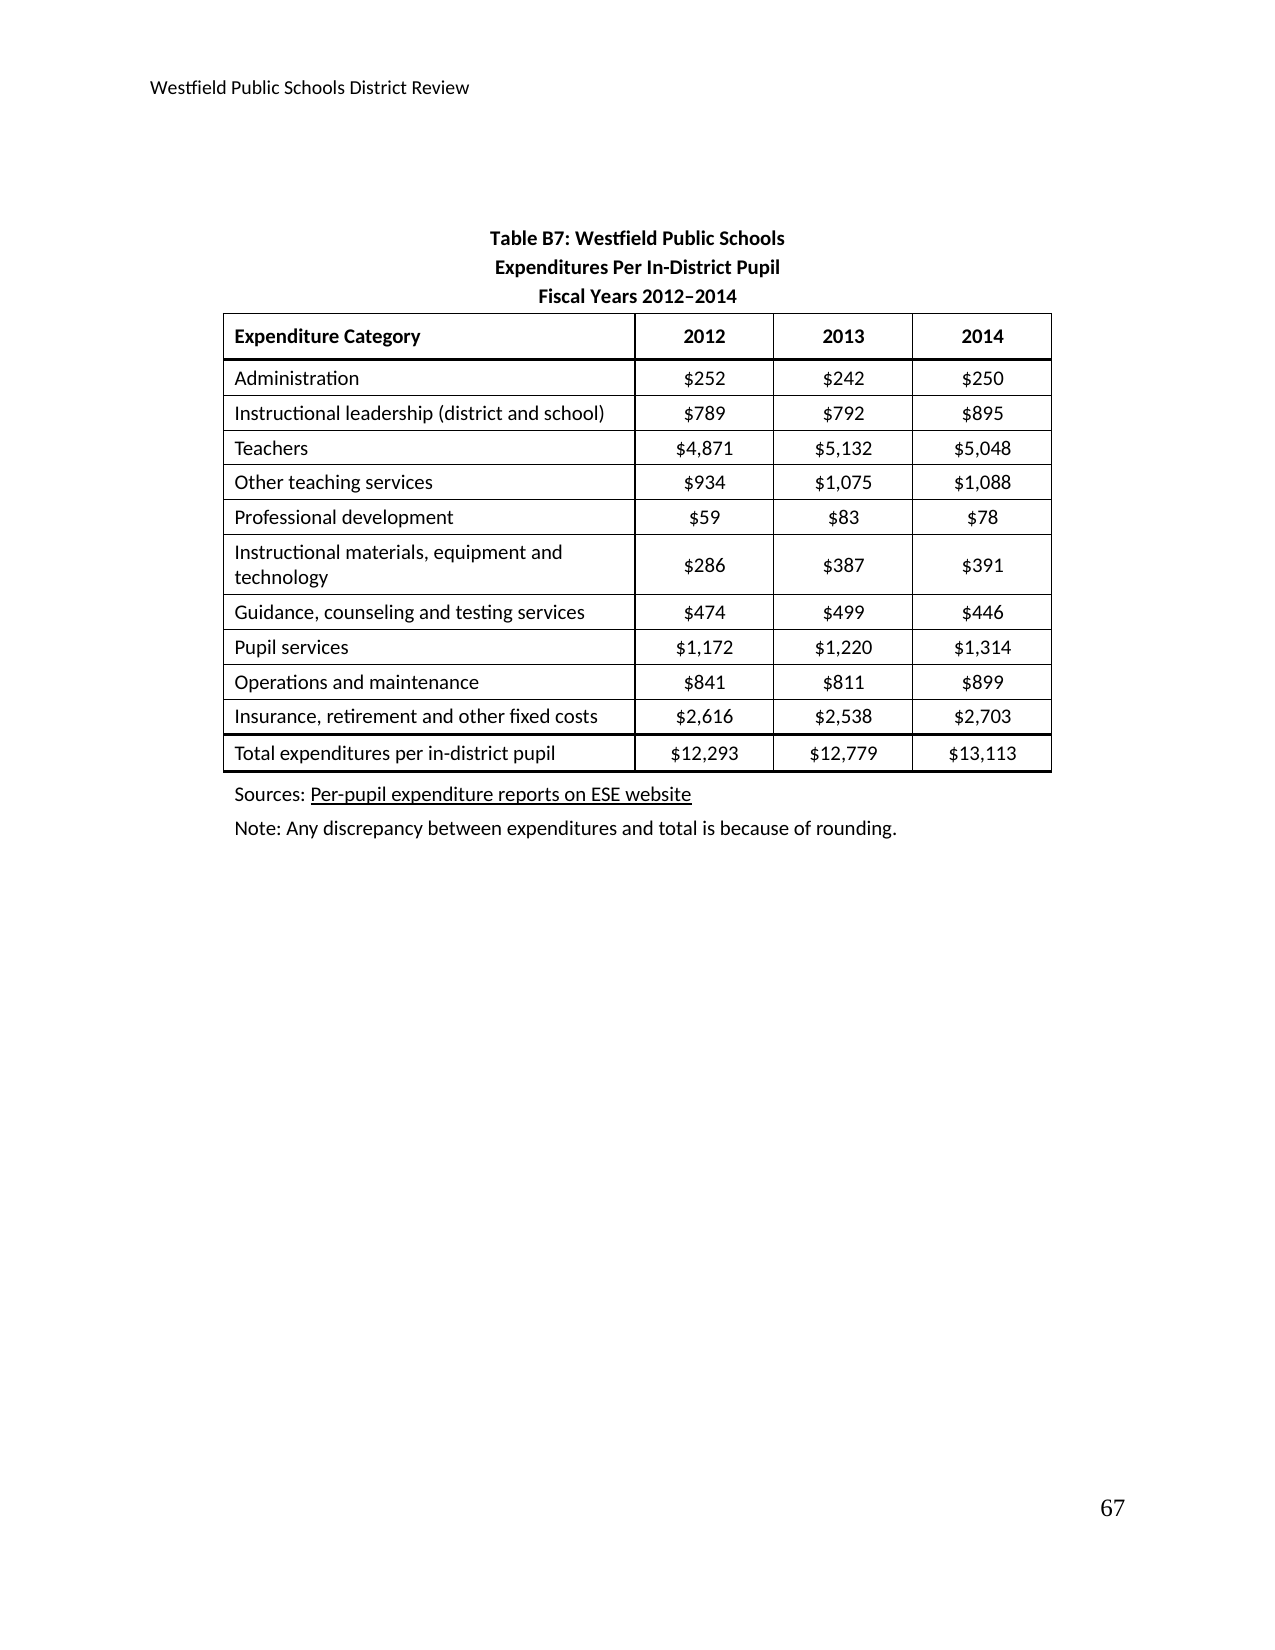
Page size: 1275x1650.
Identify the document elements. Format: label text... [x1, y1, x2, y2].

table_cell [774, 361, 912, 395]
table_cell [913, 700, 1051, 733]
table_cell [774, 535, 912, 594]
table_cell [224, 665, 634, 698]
text Expenditures Per In-District Pupil [150, 254, 1125, 280]
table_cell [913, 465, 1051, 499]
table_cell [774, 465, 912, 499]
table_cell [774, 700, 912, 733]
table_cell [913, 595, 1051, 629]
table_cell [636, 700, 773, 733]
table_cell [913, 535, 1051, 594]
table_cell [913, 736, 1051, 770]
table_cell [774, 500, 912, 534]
text Fiscal Years 2012–2014 [150, 284, 1125, 309]
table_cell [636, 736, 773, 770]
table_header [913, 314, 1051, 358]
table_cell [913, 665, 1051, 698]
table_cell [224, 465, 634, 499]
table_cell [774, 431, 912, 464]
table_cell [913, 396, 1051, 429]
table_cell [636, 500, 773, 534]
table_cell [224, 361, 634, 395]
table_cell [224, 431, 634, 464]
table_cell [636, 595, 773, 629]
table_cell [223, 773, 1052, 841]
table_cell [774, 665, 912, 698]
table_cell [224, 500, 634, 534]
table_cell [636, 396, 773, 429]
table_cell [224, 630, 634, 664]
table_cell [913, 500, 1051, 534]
text Table B7: Westfield Public Schools [150, 225, 1125, 251]
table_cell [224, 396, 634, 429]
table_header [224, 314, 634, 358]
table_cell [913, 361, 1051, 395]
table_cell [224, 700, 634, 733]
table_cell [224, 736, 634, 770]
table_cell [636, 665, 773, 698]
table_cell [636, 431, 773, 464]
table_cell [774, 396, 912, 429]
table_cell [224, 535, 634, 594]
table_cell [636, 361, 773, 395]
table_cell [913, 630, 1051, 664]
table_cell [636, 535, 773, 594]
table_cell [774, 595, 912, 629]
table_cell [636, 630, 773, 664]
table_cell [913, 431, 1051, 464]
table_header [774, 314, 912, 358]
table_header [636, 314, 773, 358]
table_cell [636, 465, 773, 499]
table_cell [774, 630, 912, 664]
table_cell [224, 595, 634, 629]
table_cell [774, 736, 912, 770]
